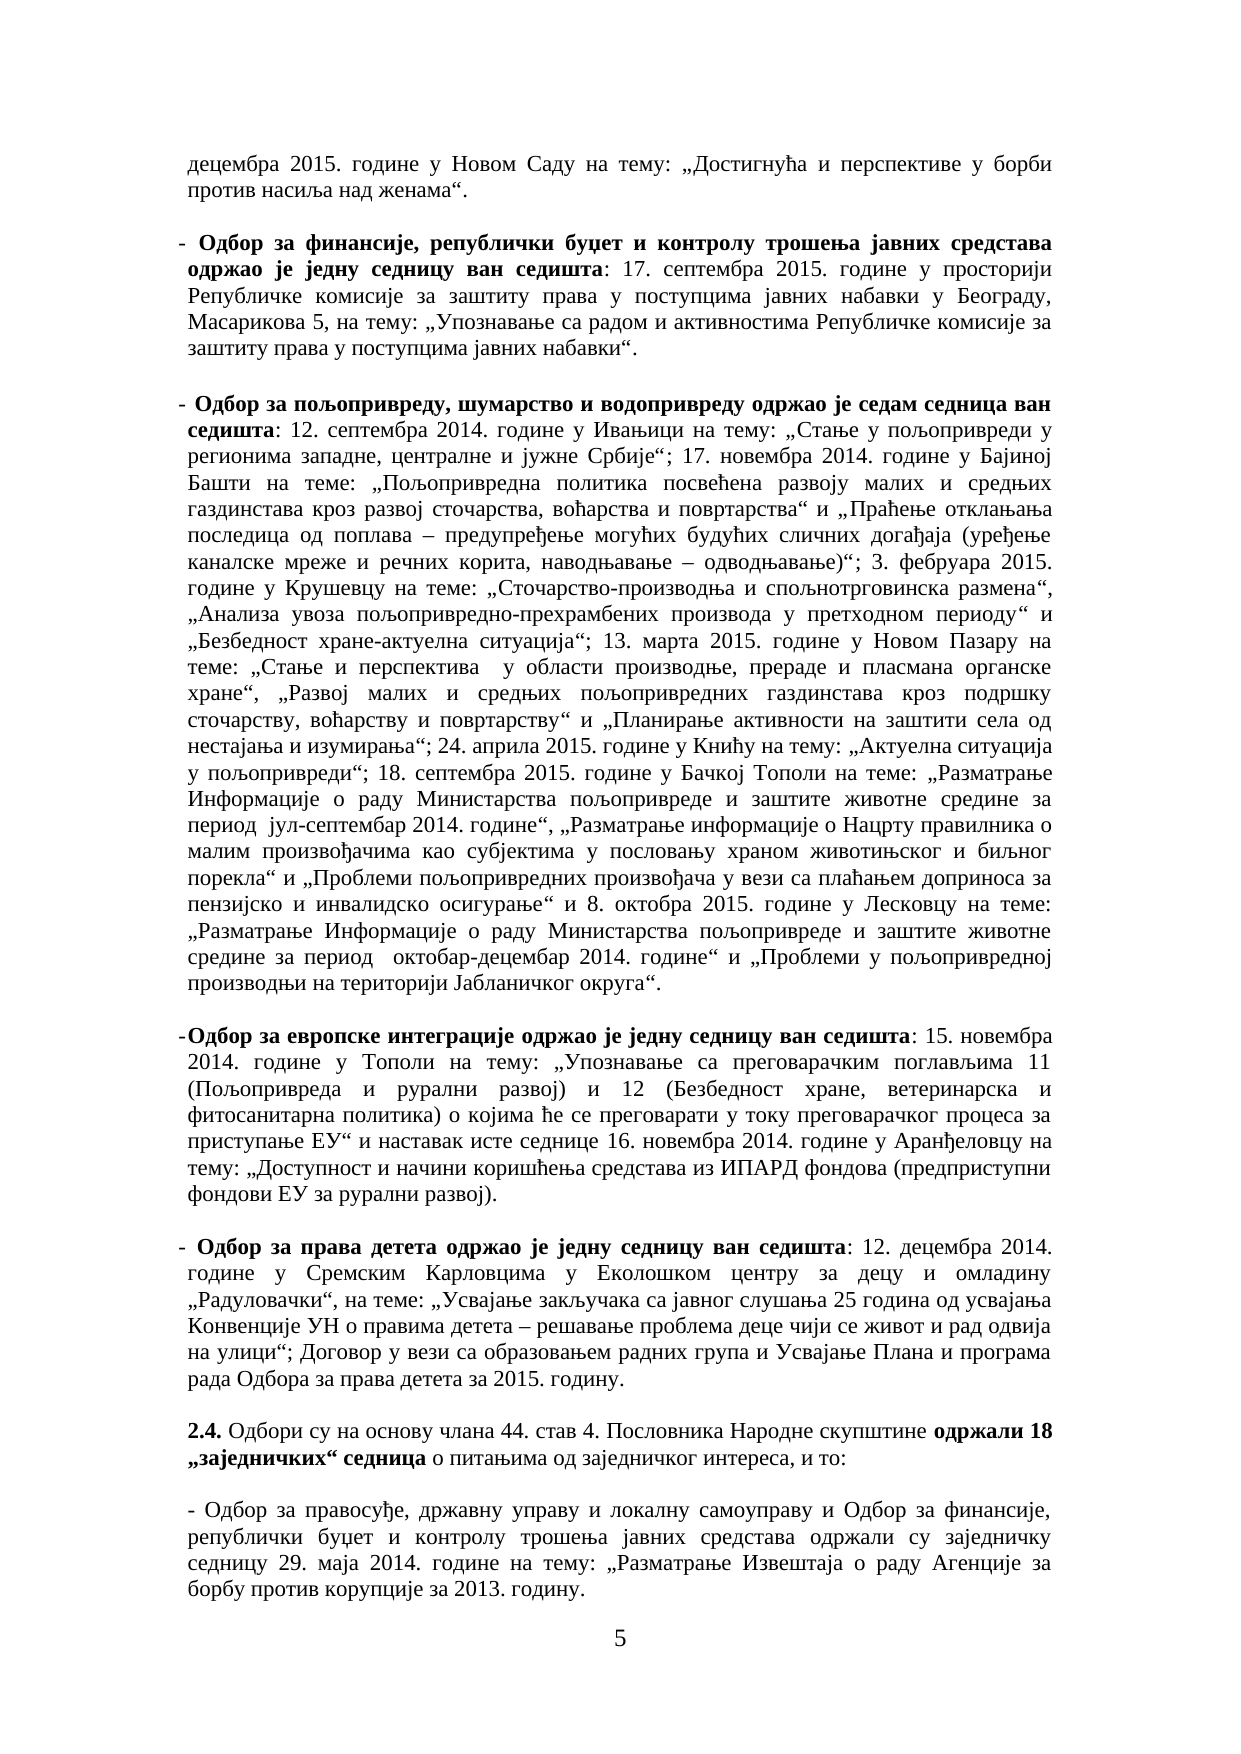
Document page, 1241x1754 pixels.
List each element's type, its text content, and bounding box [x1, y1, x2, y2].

list - Одбор за правосуђе, државну управу и локалну самоуправу и Одбор за финансије, републички буџет и контролу трошења јавних средстава одржали су заједничку седницу 29. маја 2014. године на тему: „Разматрање Извештаја о раду Агенције за борбу против корупције за 2013. годину. [187, 1496, 1053, 1602]
list Одбор за пољопривреду, шумарство и водопривреду одржао је седам седница ван седишта: 12. септембра 2014. године у Ивањици на тему: „Стање у пољопривреди у регионима западне, централне и јужне Србије“; 17. новембра 2014. године у Бајиној Башти на теме: „Пољопривредна политика посвећена развоју малих и средњих газдинстава кроз развој сточарства, воћарства и повртарства“ и „Праћење отклањања последица од поплава – предупређење могућих будућих сличних догађаја (уређење каналске мреже и речних корита, наводњавање – одводњавање)“; 3. фебруара 2015. године у Крушевцу на теме: „Сточарство-производња и спољнотрговинска размена“, „Анализа увоза пољопривредно-прехрамбених производа у претходном периоду“ и „Безбедност хране-актуелна ситуација“; 13. марта 2015. године у Новом Пазару на теме: „Стање и перспектива у области производње, прераде и пласмана органске хране“, „Развој малих и средњих пољопривредних газдинстава кроз подршку сточарству, воћарству и повртарству“ и „Планирање активности на заштити села од нестајања и изумирања“; 24. априла 2015. године у Книћу на тему: „Aктуелна ситуација у пољопривреди“; 18. септембра 2015. године у Бачкој Тополи на теме: „Разматрање Информације о раду Министарства пољопривреде и заштите животне средине за период јул-септембар 2014. године“, „Разматрање информације о Нацрту правилника о малим произвођачима као субјектима у пословању храном животињског и биљног порекла“ и „Проблеми пољопривредних произвођача у вези са плаћањем доприноса за пензијско и инвалидско осигурање“ и 8. октобра 2015. године у Лесковцу на теме: „Разматрање Информације о раду Министарства пољопривреде и заштите животне средине за период oктобар-децембар 2014. године“ и „Проблеми у пољопривредној производњи на територији Јабланичког округа“. [178, 389, 1053, 996]
list 2.4. Одбори су на основу члана 44. став 4. Пословника Народне скупштине одржали 18 „заједничких“ седница о питањима од заједничког интереса, и то: [187, 1417, 1053, 1470]
list Одбор за европске интеграције одржао је једну седницу ван седишта: 15. новембра 2014. године у Тополи на тему: „Упознавање са преговарачким поглављима 11 (Пољопривреда и рурални развој) и 12 (Безбедност хране, ветеринарска и фитосанитарна политика) о којима ће се преговарати у току преговарачког процеса за приступање ЕУ“ и наставак исте седнице 16. новембра 2014. године у Аранђеловцу на тему: „Доступност и начини коришћења средстава из ИПАРД фондова (предприступни фондови ЕУ за рурални развој). [178, 1022, 1053, 1207]
list Одбор за финансије, републички буџет и контролу трошења јавних средстава одржао је једну седницу ван седишта: 17. септембра 2015. године у просторији Републичке комисије за заштиту права у поступцима јавних набавки у Београду, Масарикова 5, на тему: „Упознавање са радом и активностима Републичке комисије за заштиту права у поступцима јавних набавки“. [178, 229, 1053, 361]
list Одбор за права детета одржао је једну седницу ван седишта: 12. децембра 2014. године у Сремским Карловцима у Еколошком центру за децу и омладину „Радуловачки“, на теме: „Усвајање закључака са јавног слушања 25 година од усвајања Конвенције УН о правима детета – решавање проблема деце чији се живот и рад одвија на улици“; Договор у вези са образовањем радних група и Усвајање Плана и програма рада Одбора за права детета за 2015. годину. [178, 1233, 1053, 1391]
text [187, 150, 1053, 203]
